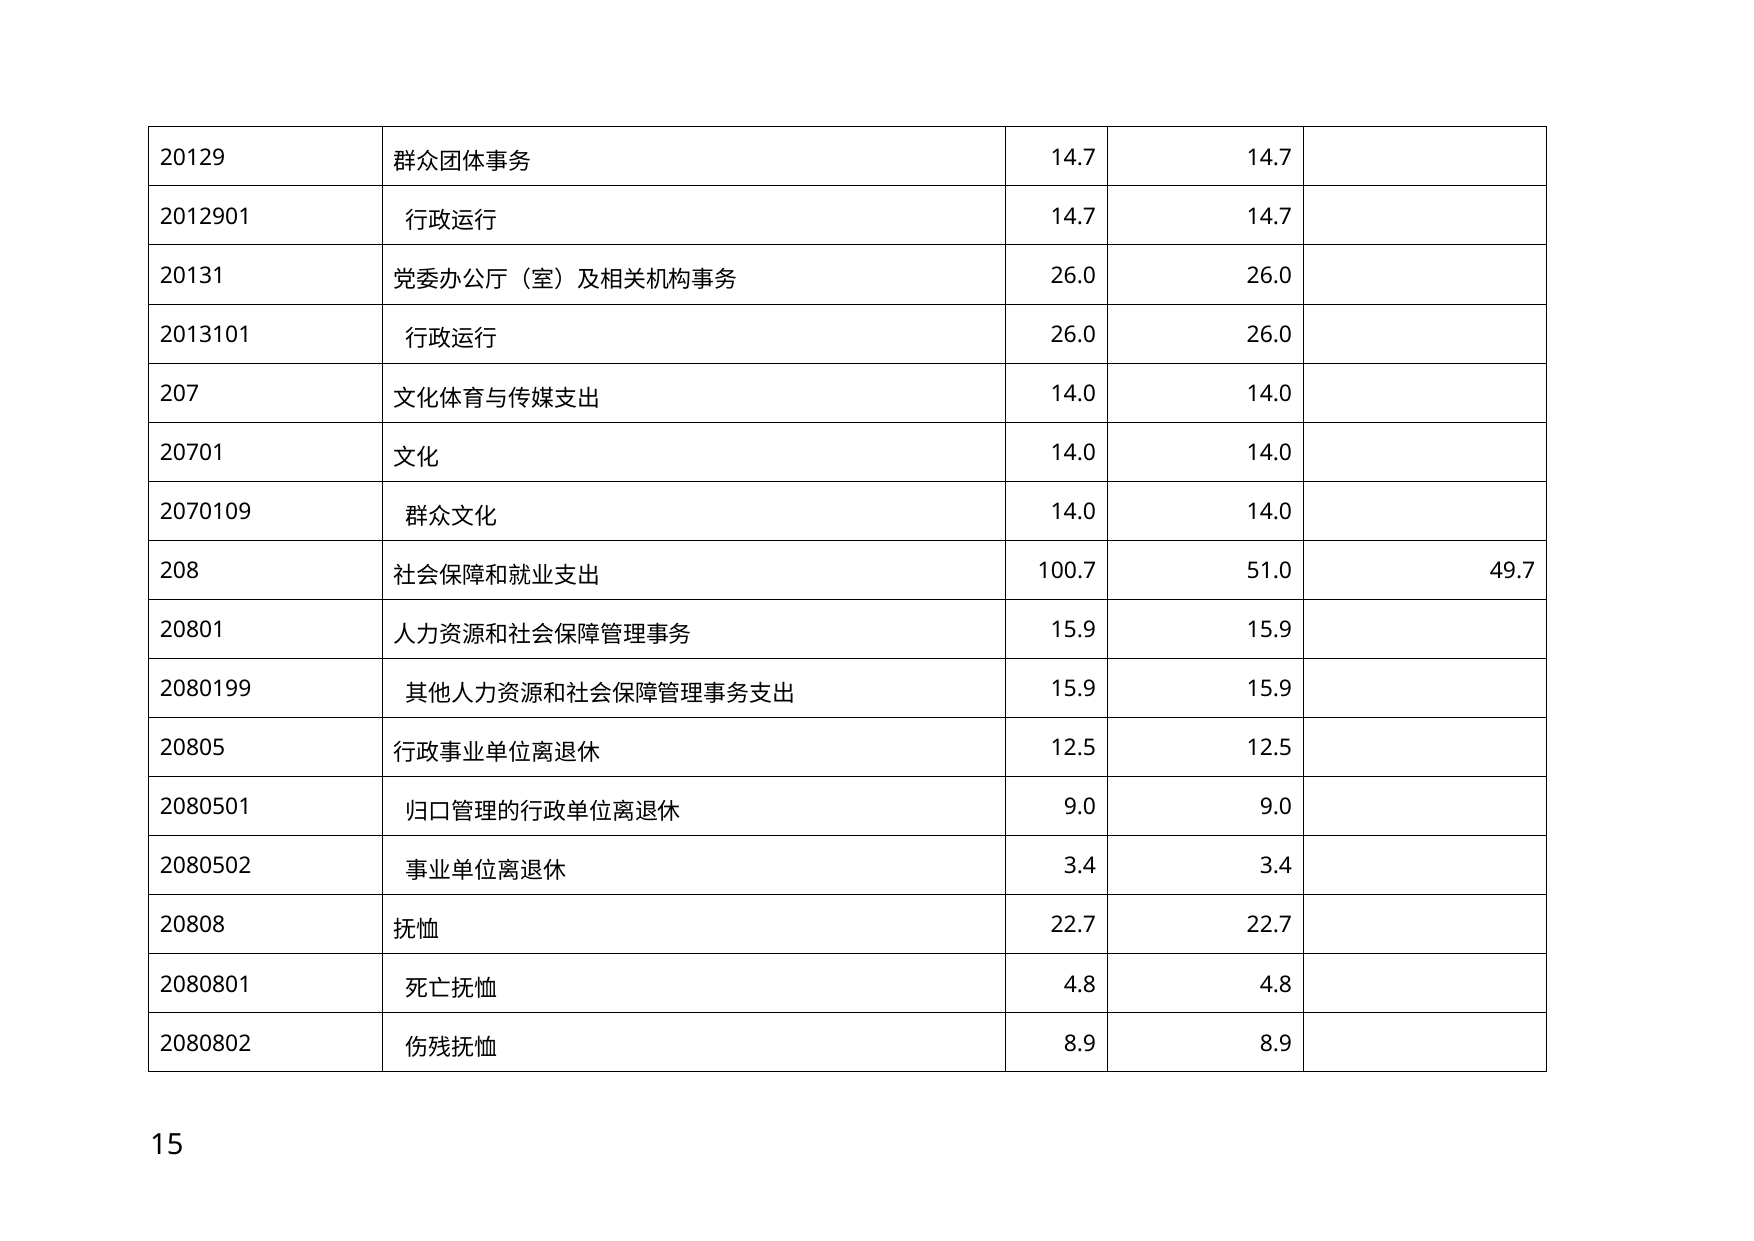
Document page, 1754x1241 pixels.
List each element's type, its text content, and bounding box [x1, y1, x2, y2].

table_cell 社会保障和就业支出 [383, 541, 1005, 599]
table_cell 4.8 [1108, 954, 1303, 1012]
table_cell 14.0 [1108, 482, 1303, 540]
table_cell 14.7 [1108, 186, 1303, 244]
table_cell [1304, 423, 1546, 481]
table_cell 208 [149, 541, 382, 599]
table_cell 22.7 [1006, 895, 1107, 953]
table_cell 22.7 [1108, 895, 1303, 953]
table_cell [1304, 245, 1546, 303]
table_cell 事业单位离退休 [383, 836, 1005, 894]
table_cell 人力资源和社会保障管理事务 [383, 600, 1005, 658]
table_cell 2080199 [149, 659, 382, 717]
table_cell 9.0 [1006, 777, 1107, 835]
table_cell 行政事业单位离退休 [383, 718, 1005, 776]
table_cell 2070109 [149, 482, 382, 540]
table_cell 12.5 [1006, 718, 1107, 776]
table_cell 14.0 [1108, 423, 1303, 481]
table_cell 14.0 [1006, 482, 1107, 540]
table_cell [1304, 364, 1546, 422]
table_cell 49.7 [1304, 541, 1546, 599]
table_cell 100.7 [1006, 541, 1107, 599]
table_cell 15.9 [1006, 600, 1107, 658]
table_cell [1304, 895, 1546, 953]
table_cell 3.4 [1006, 836, 1107, 894]
table_cell 20701 [149, 423, 382, 481]
table_cell 2080801 [149, 954, 382, 1012]
table_cell 8.9 [1006, 1013, 1107, 1071]
table_cell 群众团体事务 [383, 127, 1005, 185]
table_cell 2013101 [149, 305, 382, 362]
table_cell 死亡抚恤 [383, 954, 1005, 1012]
table_cell [1304, 186, 1546, 244]
table_cell [1304, 482, 1546, 540]
table_cell 12.5 [1108, 718, 1303, 776]
table_cell 文化 [383, 423, 1005, 481]
table_cell [1304, 659, 1546, 717]
table_cell 抚恤 [383, 895, 1005, 953]
table_cell 26.0 [1108, 245, 1303, 303]
table_cell [1304, 836, 1546, 894]
table_cell 14.0 [1006, 423, 1107, 481]
table_cell 2080502 [149, 836, 382, 894]
table_cell 2012901 [149, 186, 382, 244]
table_cell [1304, 1013, 1546, 1071]
table_cell 26.0 [1006, 245, 1107, 303]
table_cell 3.4 [1108, 836, 1303, 894]
table_cell 4.8 [1006, 954, 1107, 1012]
table_cell 党委办公厅（室）及相关机构事务 [383, 245, 1005, 303]
table_cell 文化体育与传媒支出 [383, 364, 1005, 422]
table_cell 2080802 [149, 1013, 382, 1071]
table_cell 15.9 [1006, 659, 1107, 717]
table_cell [1304, 954, 1546, 1012]
table_cell 行政运行 [383, 305, 1005, 362]
table_cell 14.0 [1006, 364, 1107, 422]
table_cell 20129 [149, 127, 382, 185]
table_cell [1304, 718, 1546, 776]
table_cell [1304, 127, 1546, 185]
table_cell 14.7 [1108, 127, 1303, 185]
table_cell 15.9 [1108, 659, 1303, 717]
table_cell 归口管理的行政单位离退休 [383, 777, 1005, 835]
table_cell 群众文化 [383, 482, 1005, 540]
table_cell 2080501 [149, 777, 382, 835]
table_cell 14.0 [1108, 364, 1303, 422]
table_cell 51.0 [1108, 541, 1303, 599]
table_cell 20131 [149, 245, 382, 303]
table_cell 26.0 [1108, 305, 1303, 362]
table_cell [1304, 600, 1546, 658]
table_cell [1304, 777, 1546, 835]
table_cell 其他人力资源和社会保障管理事务支出 [383, 659, 1005, 717]
table_cell 207 [149, 364, 382, 422]
table_cell 行政运行 [383, 186, 1005, 244]
table_cell 20801 [149, 600, 382, 658]
table_cell [1304, 305, 1546, 362]
table_cell 26.0 [1006, 305, 1107, 362]
table_cell 14.7 [1006, 186, 1107, 244]
table_cell 伤残抚恤 [383, 1013, 1005, 1071]
table_cell 15.9 [1108, 600, 1303, 658]
table_cell 20805 [149, 718, 382, 776]
table_cell 20808 [149, 895, 382, 953]
table_cell 9.0 [1108, 777, 1303, 835]
table_cell 8.9 [1108, 1013, 1303, 1071]
table_cell 14.7 [1006, 127, 1107, 185]
